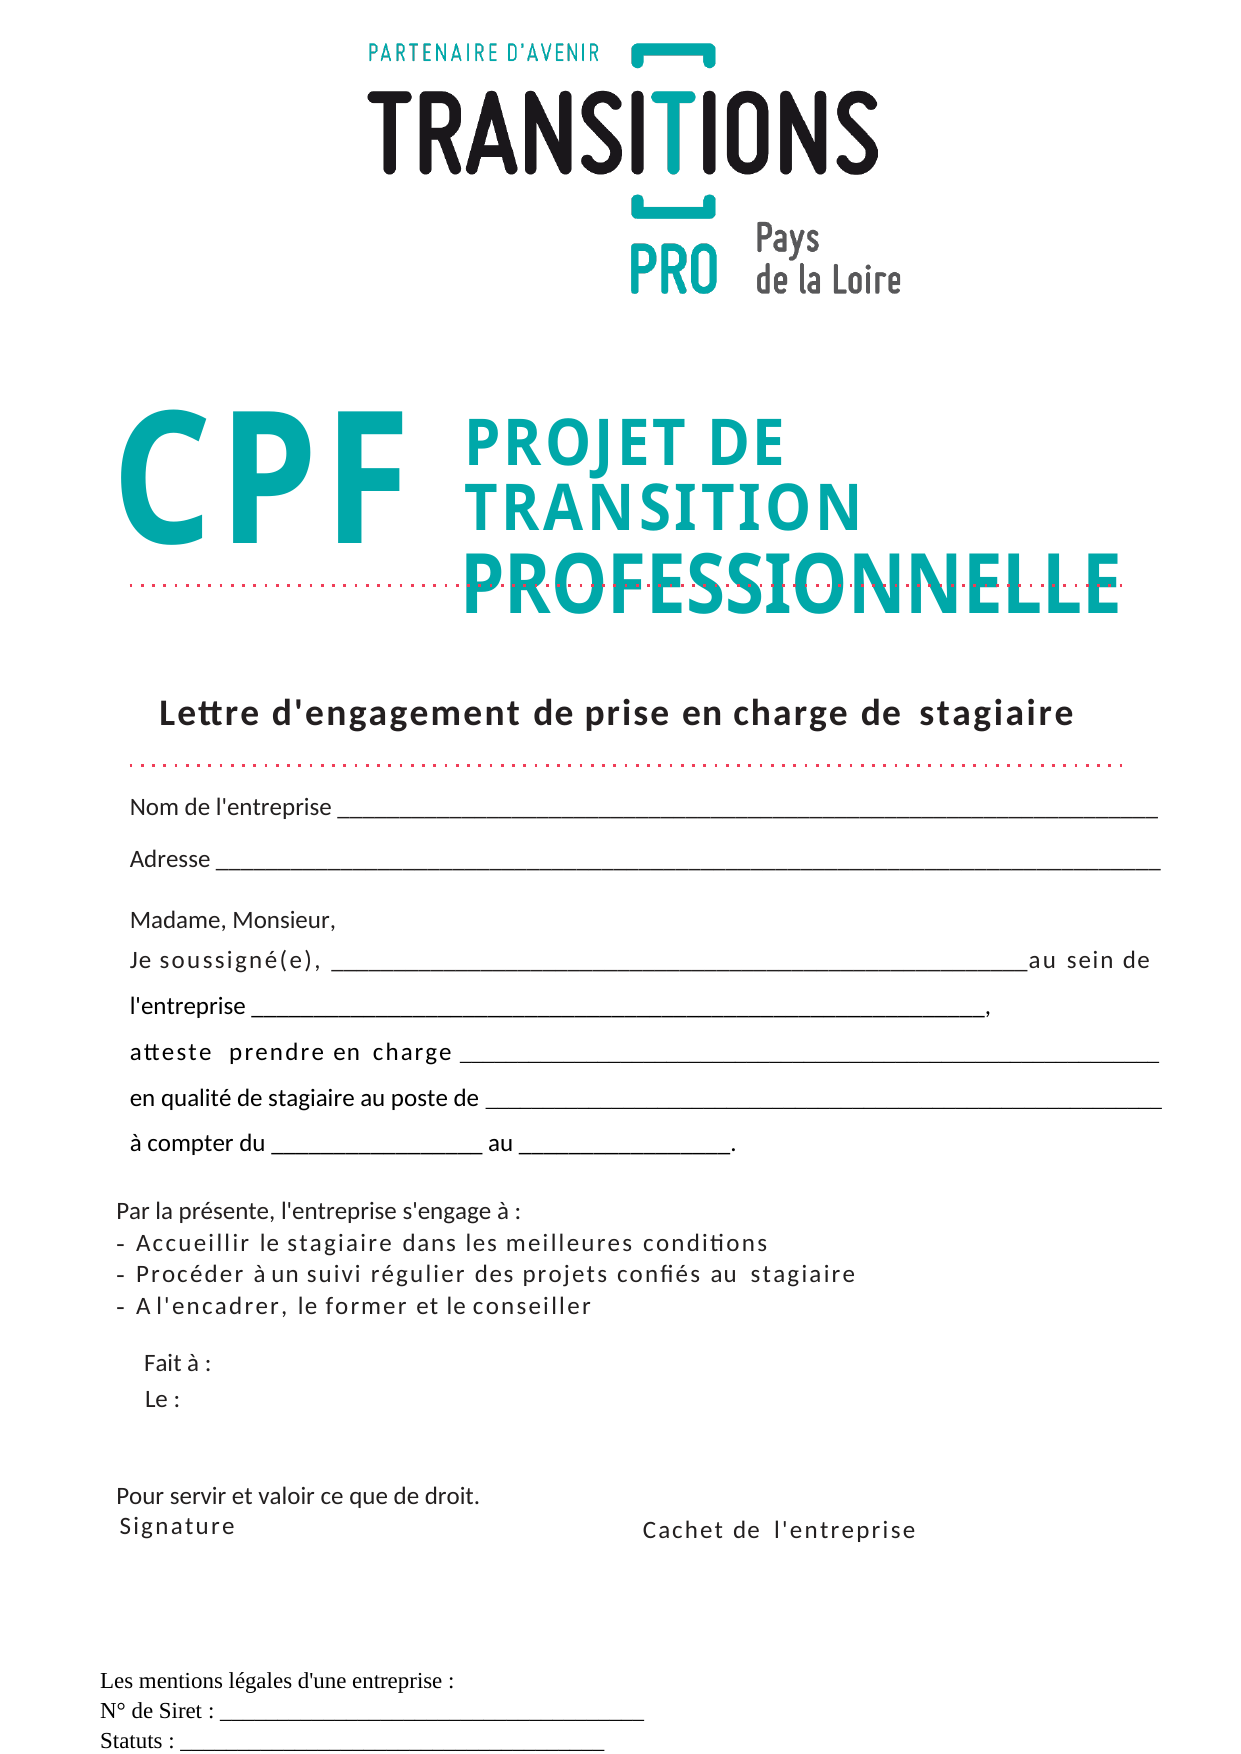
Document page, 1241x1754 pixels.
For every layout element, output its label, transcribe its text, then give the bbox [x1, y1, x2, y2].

picture [367, 43, 901, 294]
text atteste prendre en charge _____________________________________________________________ [129, 1036, 1163, 1067]
text Signature Cachet de l'entreprise [119, 1510, 1167, 1545]
text l'entreprise ___________________________________________________________, [129, 990, 1163, 1021]
text Pour servir et valoir ce que de droit. [116, 1480, 1167, 1510]
text Je soussigné(e), ________________________________________________________au sein de [129, 945, 1163, 975]
text Madame, Monsieur, [129, 904, 1163, 935]
text PROFESSIONNELLE [460, 544, 1167, 632]
title CPF [112, 346, 416, 597]
text Statuts : _____________________________________ [100, 1727, 1167, 1753]
text Lettre d'engagement de prise en charge de stagiaire [159, 689, 1167, 735]
text en qualité de stagiaire au poste de ___________________________________________________________ [129, 1082, 1167, 1112]
list Accueillir le stagiaire dans les meilleures conditions [116, 1227, 1167, 1257]
text Nom de l'entreprise __________________________________________________________________ [129, 791, 1163, 822]
text à compter du _________________ au _________________. [129, 1128, 1163, 1158]
text PROJET DE TRANSITION [464, 412, 1167, 544]
text Les mentions légales d'une entreprise : [100, 1667, 1167, 1693]
text N° de Siret : _____________________________________ [100, 1697, 1167, 1723]
list A l'encadrer, le former et le conseiller [116, 1290, 1167, 1321]
text Par la présente, l'entreprise s'engage à : [116, 1195, 1167, 1226]
text Le : [145, 1383, 1167, 1414]
text Adresse ____________________________________________________________________________ [129, 843, 1163, 873]
list Procéder à un suivi régulier des projets confiés au stagiaire [116, 1258, 1167, 1289]
text Fait à : [144, 1347, 1167, 1378]
